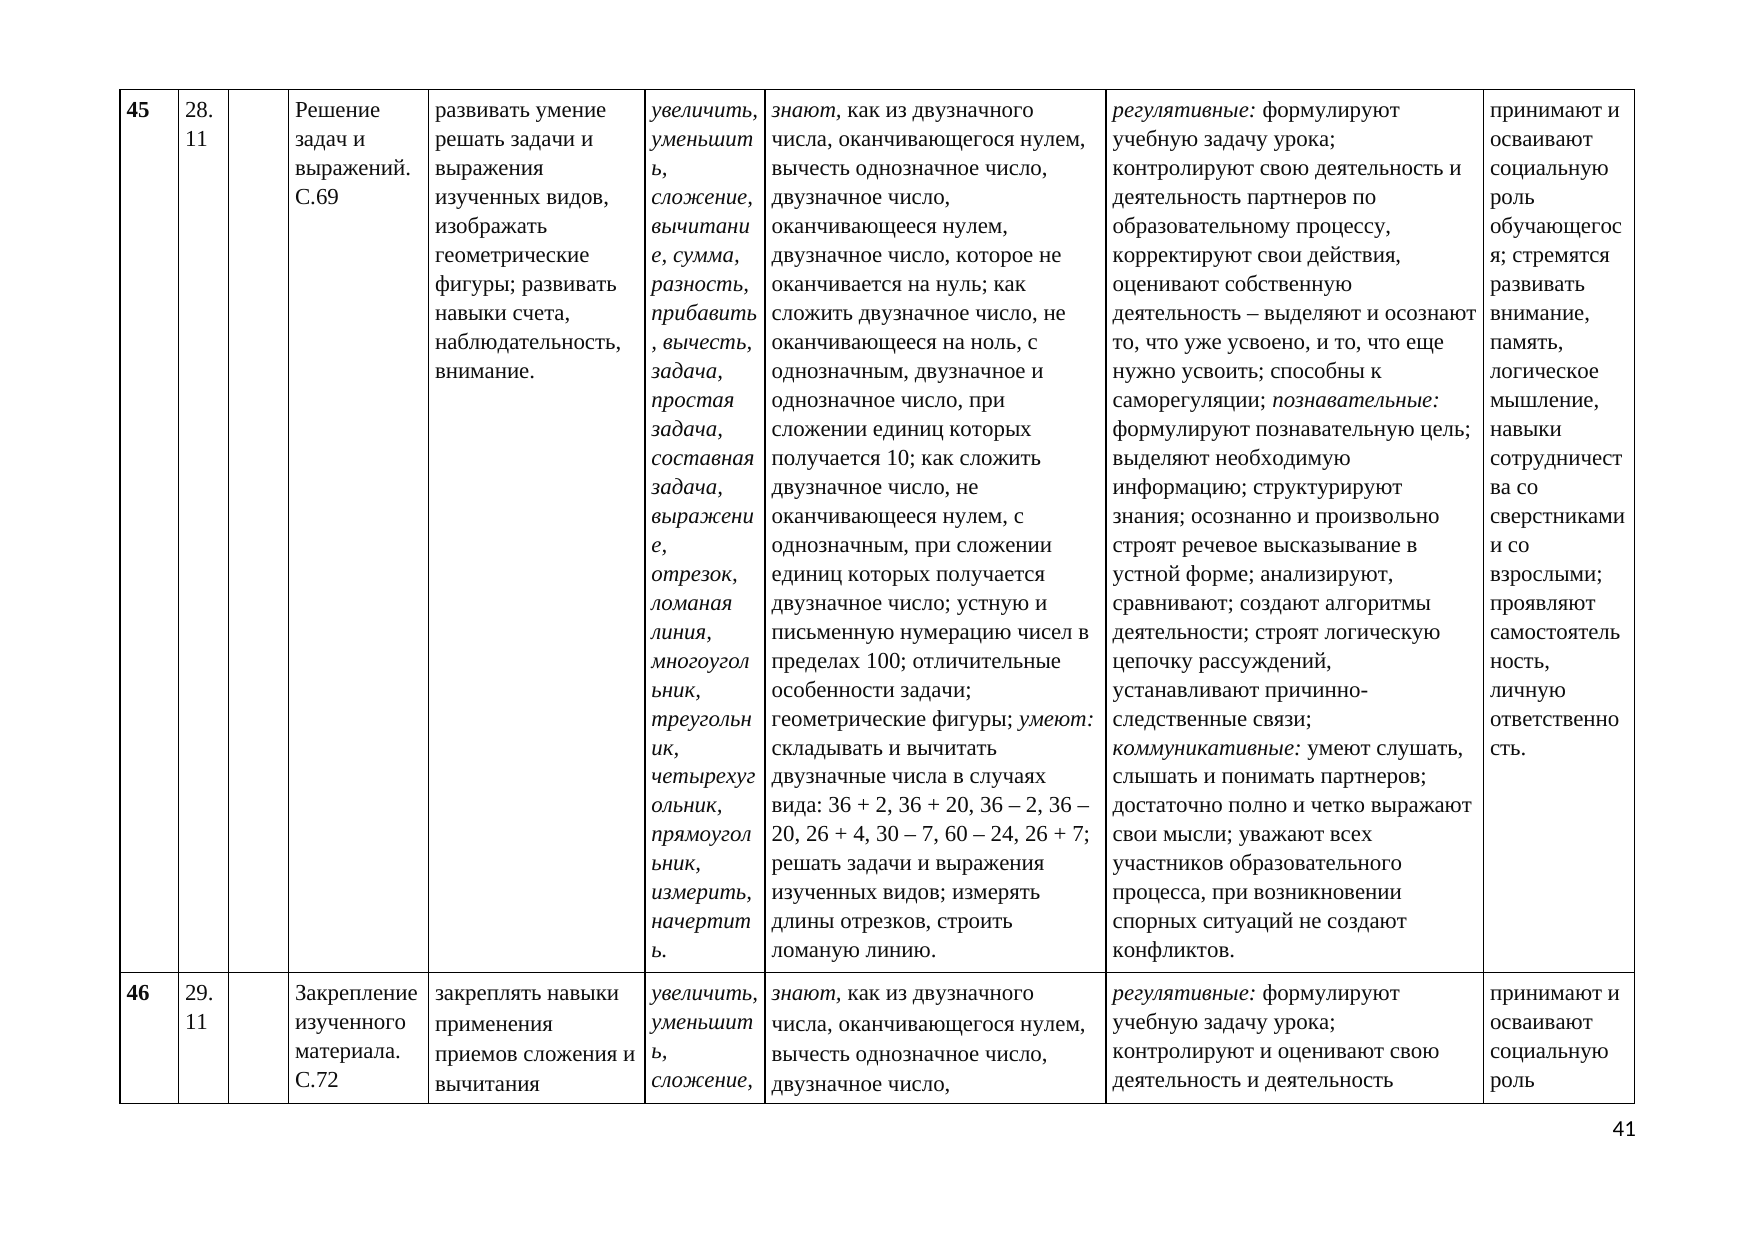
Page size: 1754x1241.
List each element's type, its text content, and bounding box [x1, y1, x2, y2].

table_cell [289, 973, 428, 1103]
table_cell 46 [121, 973, 178, 1103]
table_cell 28.11 [179, 90, 228, 972]
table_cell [1107, 973, 1483, 1103]
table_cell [1484, 90, 1634, 972]
table_cell [229, 973, 288, 1103]
table_cell знают, как из двузначного числа, оканчивающегося нулем, вычесть однозначное число, двузначное число, оканчивающееся нулем, двузначное число, которое не оканчивается на нуль; как сложить двузначное число, не оканчивающееся на ноль, с однозначным, двузначное и однозначное число, при сложении единиц которых получается 10; как сложить двузначное число, не оканчивающееся нулем, с однозначным, при сложении единиц которых получается двузначное число; устную и письменную нумерацию чисел в пределах 100; отличительные особенности задачи; геометрические фигуры; умеют: складывать и вычитать двузначные числа в случаях вида: 36 + 2, 36 + 20, 36 – 2, 36 – 20, 26 + 4, 30 – 7, 60 – 24, 26 + 7; решать задачи и выражения изученных видов; измерять длины отрезков, строить ломаную линию. [766, 90, 1105, 972]
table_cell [766, 973, 1105, 1103]
table_cell увеличить, уменьшить, сложение, вычитание, сумма, разность, прибавить, вычесть, задача, простая задача, составная задача, выражение, отрезок, ломаная линия, многоугольник, треугольник, четырехугольник, прямоугольник, измерить, начертить. [646, 90, 764, 972]
table_cell 45 [121, 90, 178, 972]
table_cell 29.11 [179, 973, 228, 1103]
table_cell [1484, 973, 1634, 1103]
table_cell [229, 90, 288, 972]
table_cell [646, 973, 764, 1103]
table_cell Решение задач и выражений. С.69 [289, 90, 428, 972]
table_cell развивать умение решать задачи и выражения изученных видов, изображать геометрические фигуры; развивать навыки счета, наблюдательность, внимание. [429, 90, 644, 972]
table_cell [429, 973, 644, 1103]
table_cell регулятивные: формулируют учебную задачу урока; контролируют свою деятельность и деятельность партнеров по образовательному процессу, корректируют свои действия, оценивают собственную деятельность – выделяют и осознают то, что уже усвоено, и то, что еще нужно усвоить; способны к саморегуляции; познавательные: формулируют познавательную цель; выделяют необходимую информацию; структурируют знания; осознанно и произвольно строят речевое высказывание в устной форме; анализируют, сравнивают; создают алгоритмы деятельности; строят логическую цепочку рассуждений, устанавливают причинно-следственные связи; коммуникативные: умеют слушать, слышать и понимать партнеров; достаточно полно и четко выражают свои мысли; уважают всех участников образовательного процесса, при возникновении спорных ситуаций не создают конфликтов. [1107, 90, 1483, 972]
